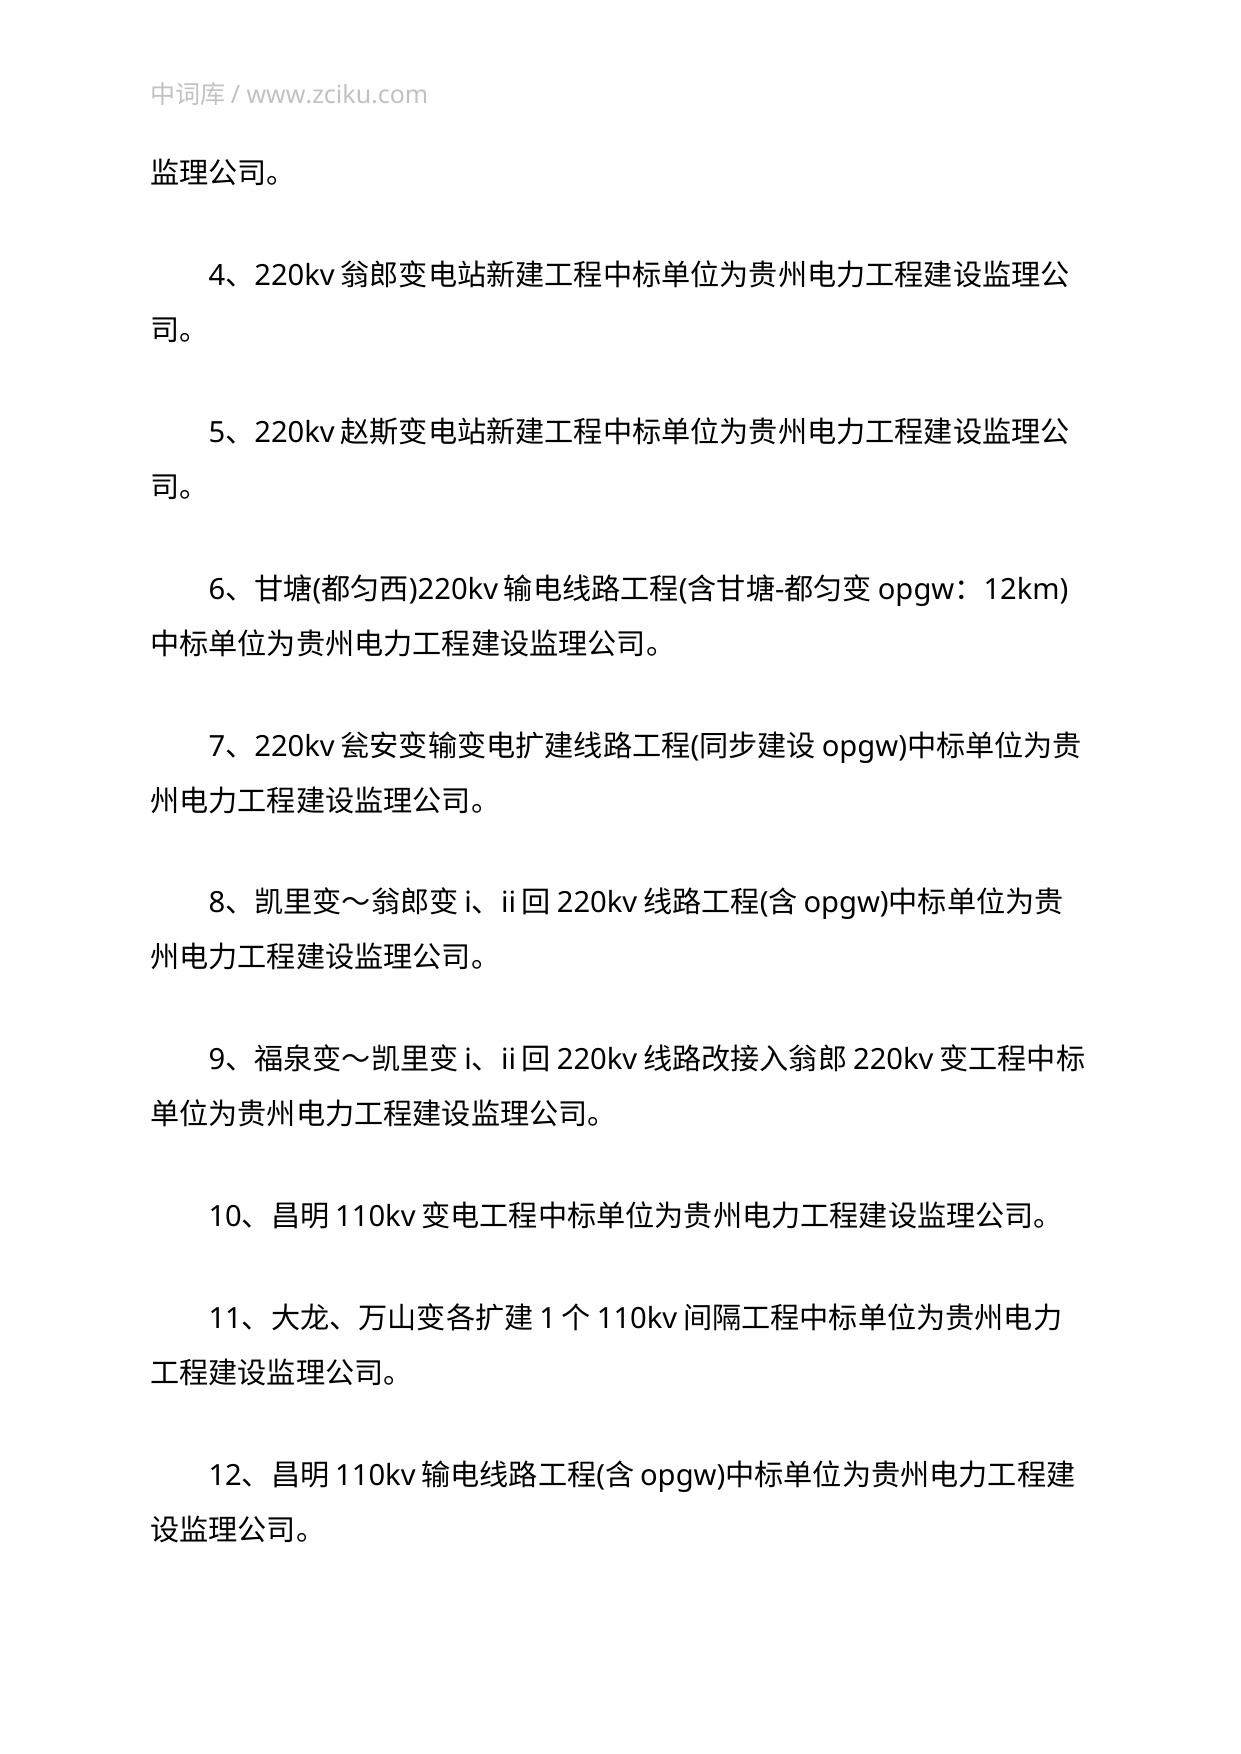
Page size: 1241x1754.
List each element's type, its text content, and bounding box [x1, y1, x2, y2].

text 7、220kv瓮安变输变电扩建线路工程(同步建设opgw)中标单位为贵州电力工程建设监理公司。 [150, 722, 1090, 819]
text 9、福泉变～凯里变i、ii回220kv线路改接入翁郎220kv变工程中标单位为贵州电力工程建设监理公司。 [150, 1036, 1090, 1133]
text 12、昌明110kv输电线路工程(含opgw)中标单位为贵州电力工程建设监理公司。 [150, 1451, 1090, 1548]
text 11、大龙、万山变各扩建1个110kv间隔工程中标单位为贵州电力工程建设监理公司。 [150, 1294, 1090, 1392]
text 6、甘塘(都匀西)220kv输电线路工程(含甘塘-都匀变opgw：12km)中标单位为贵州电力工程建设监理公司。 [150, 565, 1090, 663]
text 5、220kv赵斯变电站新建工程中标单位为贵州电力工程建设监理公司。 [150, 408, 1090, 506]
text 8、凯里变～翁郎变i、ii回220kv线路工程(含opgw)中标单位为贵州电力工程建设监理公司。 [150, 879, 1090, 976]
text 4、220kv翁郎变电站新建工程中标单位为贵州电力工程建设监理公司。 [150, 252, 1090, 349]
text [150, 150, 1090, 192]
text 10、昌明110kv变电工程中标单位为贵州电力工程建设监理公司。 [150, 1192, 1090, 1235]
